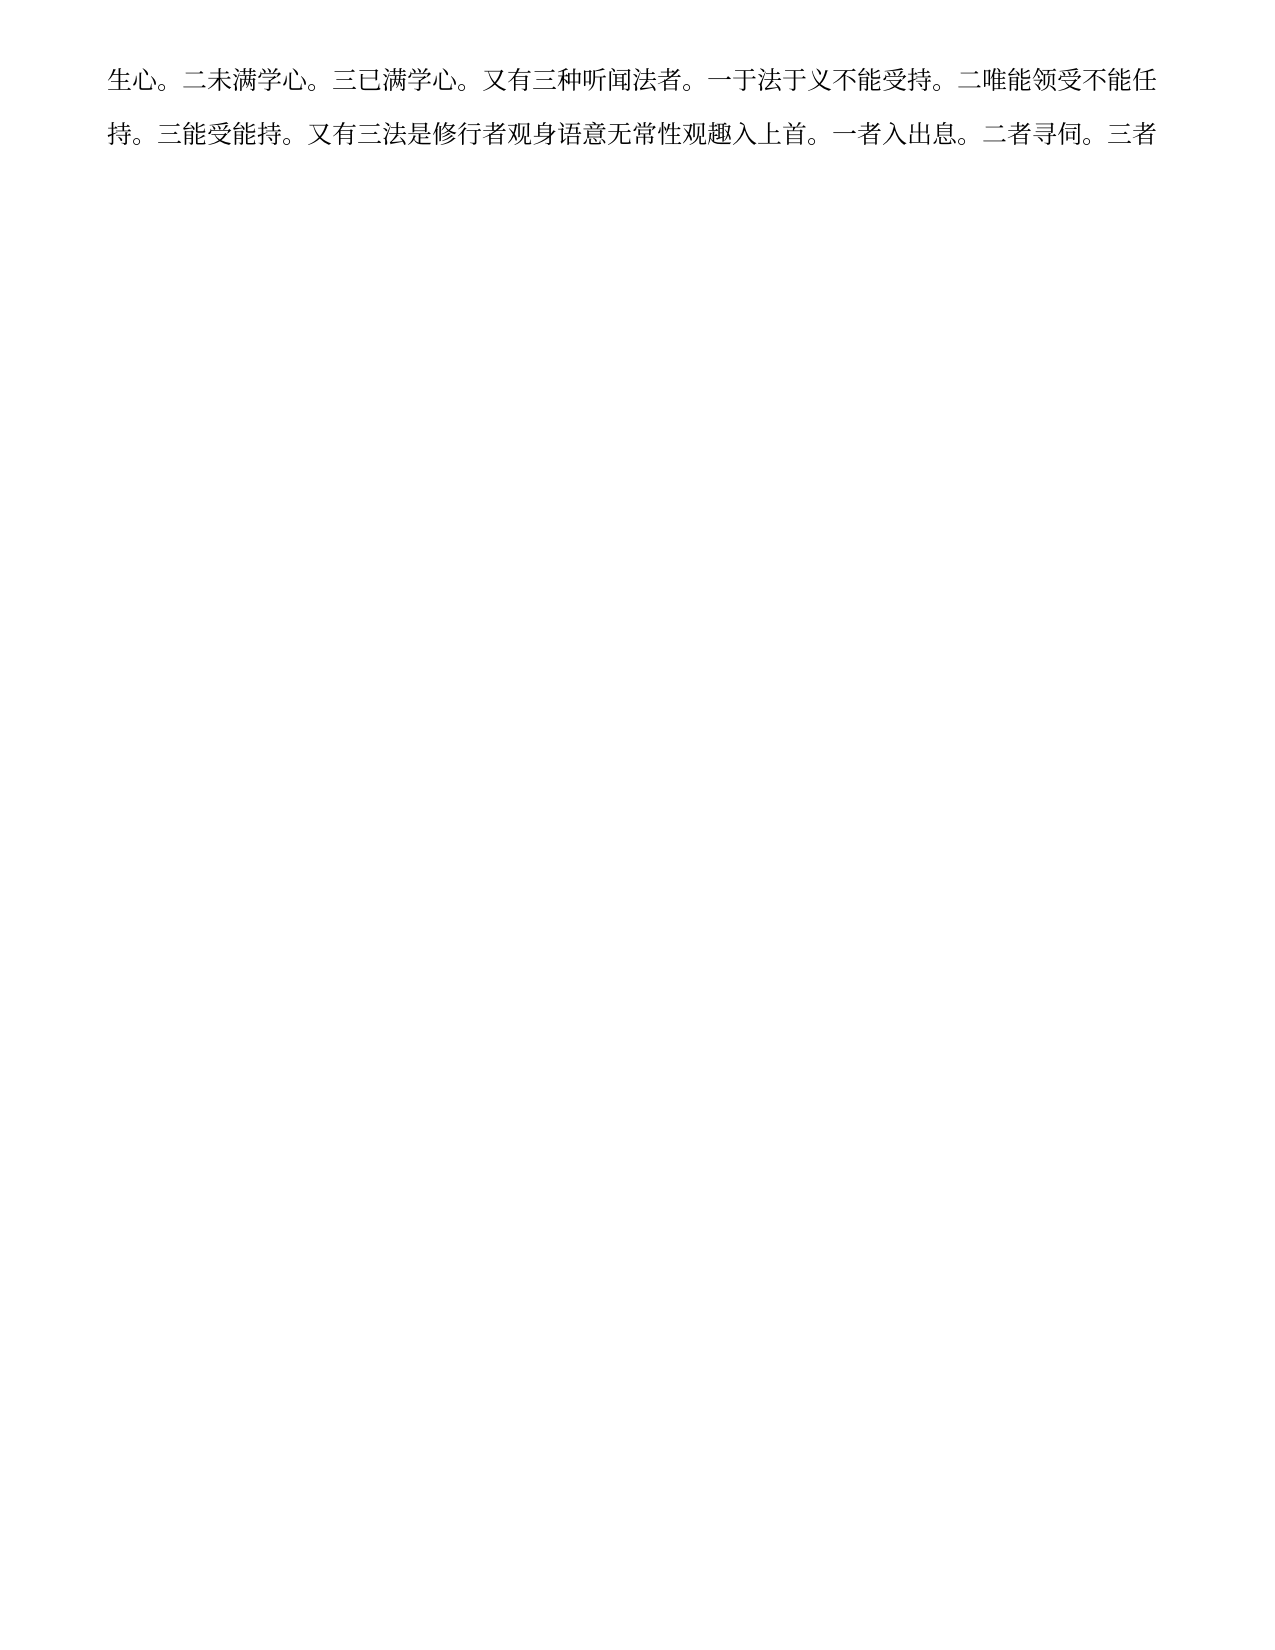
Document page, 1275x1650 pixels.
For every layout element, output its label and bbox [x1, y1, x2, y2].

text [107, 60, 1159, 151]
